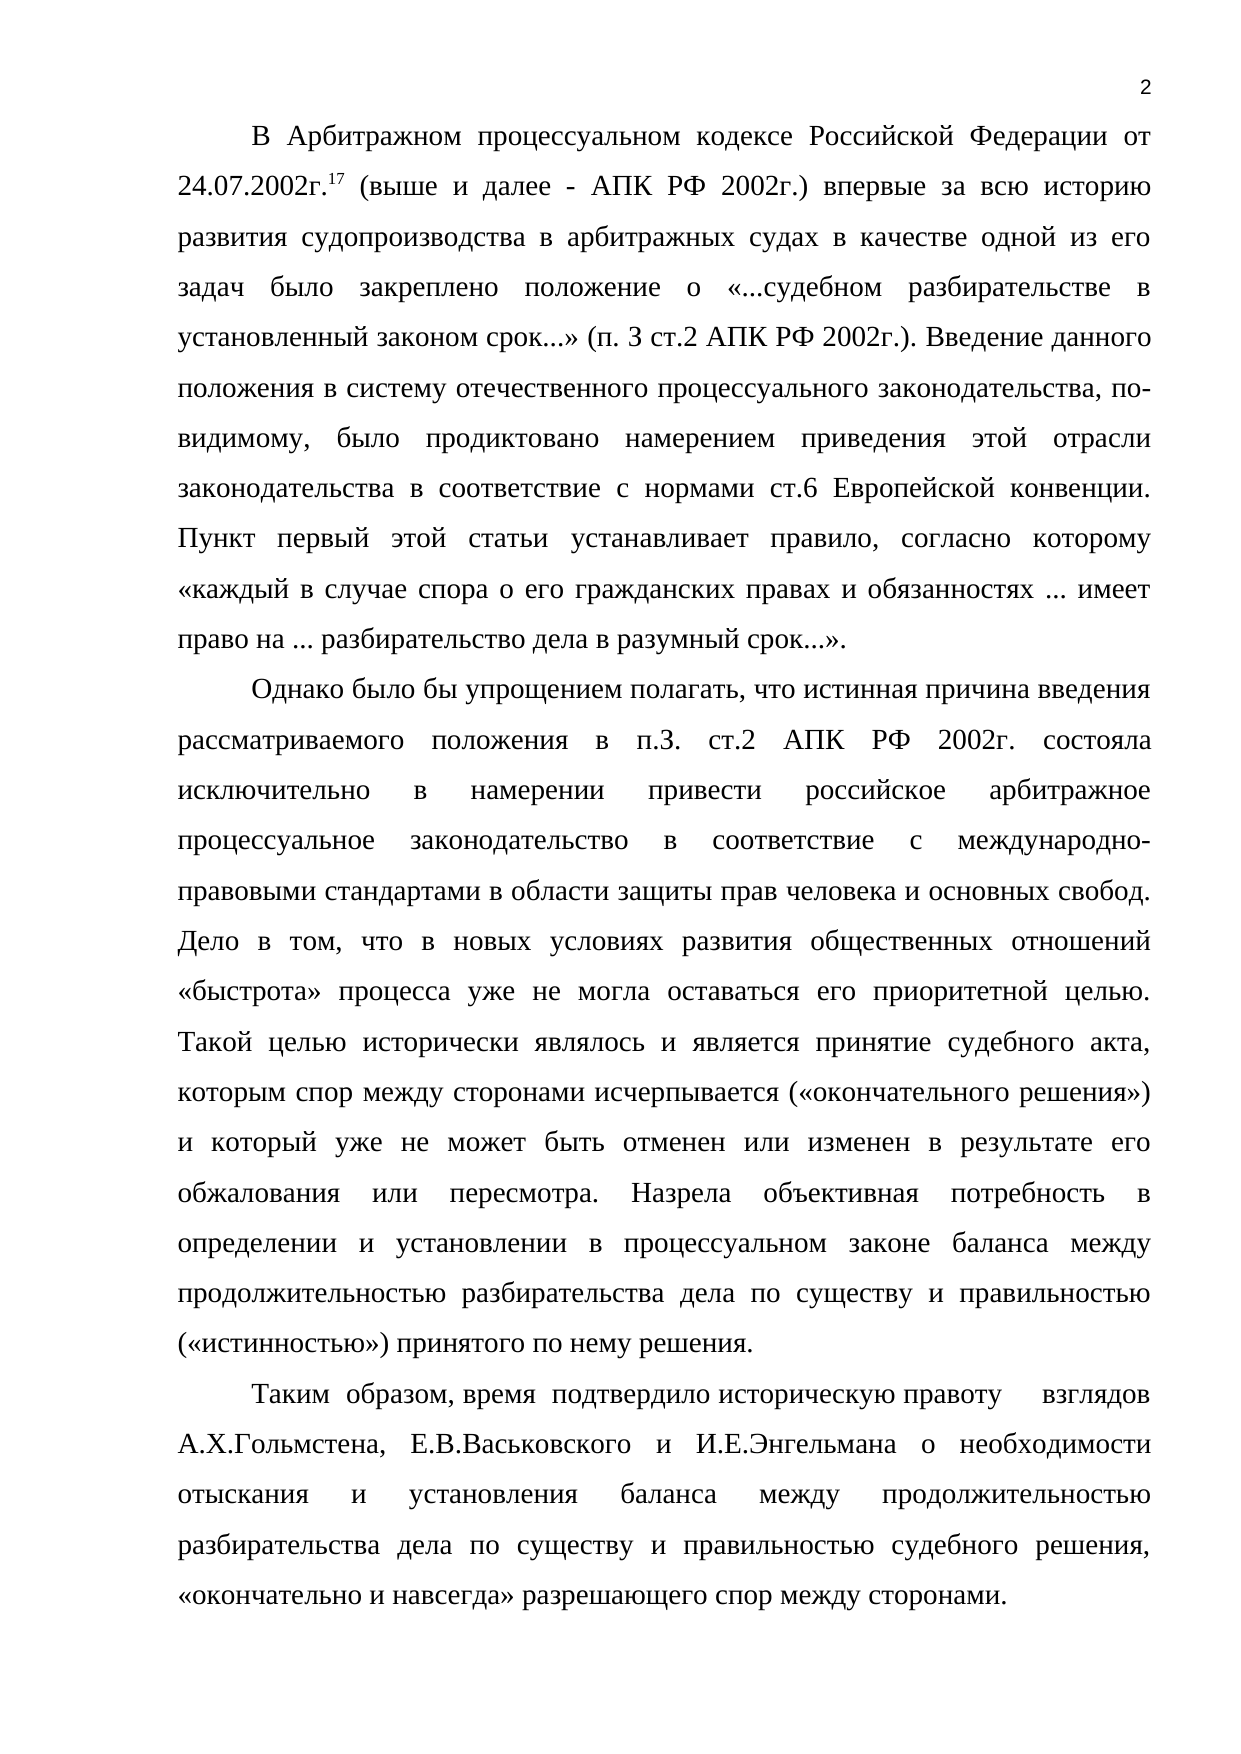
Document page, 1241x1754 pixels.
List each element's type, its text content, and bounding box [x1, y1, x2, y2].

text В Арбитражном процессуальном кодексе Российской Федерации от 24.07.2002г.17 (выше и далее - АПК РФ 2002г.) впервые за всю историю развития судопроизводства в арбитражных судах в качестве одной из его задач было закреплено положение о «...судебном разбирательстве в установленный законом срок...» (п. З ст.2 АПК РФ 2002г.). Введение данного положения в систему отечественного процессуального законодательства, по-видимому, было продиктовано намерением приведения этой отрасли законодательства в соответствие с нормами ст.6 Европейской конвенции. Пункт первый этой статьи устанавливает правило, согласно которому «каждый в случае спора о его гражданских правах и обязанностях ... имеет право на ... разбирательство дела в разумный срок...». [177, 118, 1152, 655]
text Однако было бы упрощением полагать, что истинная причина введения рассматриваемого положения в п.З. ст.2 АПК РФ 2002г. состояла исключительно в намерении привести российское арбитражное процессуальное законодательство в соответствие с международно-правовыми стандартами в области защиты прав человека и основных свобод. Дело в том, что в новых условиях развития общественных отношений «быстрота» процесса уже не могла оставаться его приоритетной целью. Такой целью исторически являлось и является принятие судебного акта, которым спор между сторонами исчерпывается («окончательного решения») и который уже не может быть отменен или изменен в результате его обжалования или пересмотра. Назрела объективная потребность в определении и установлении в процессуальном законе баланса между продолжительностью разбирательства дела по существу и правильностью («истинностью») принятого по нему решения. [177, 672, 1152, 1359]
text Таким образом, время подтвердило историческую правоту взглядов А.Х.Гольмстена, Е.В.Васьковского и И.Е.Энгельмана о необходимости отыскания и установления баланса между продолжительностью разбирательства дела по существу и правильностью судебного решения, «окончательно и навсегда» разрешающего спор между сторонами. [177, 1376, 1152, 1611]
